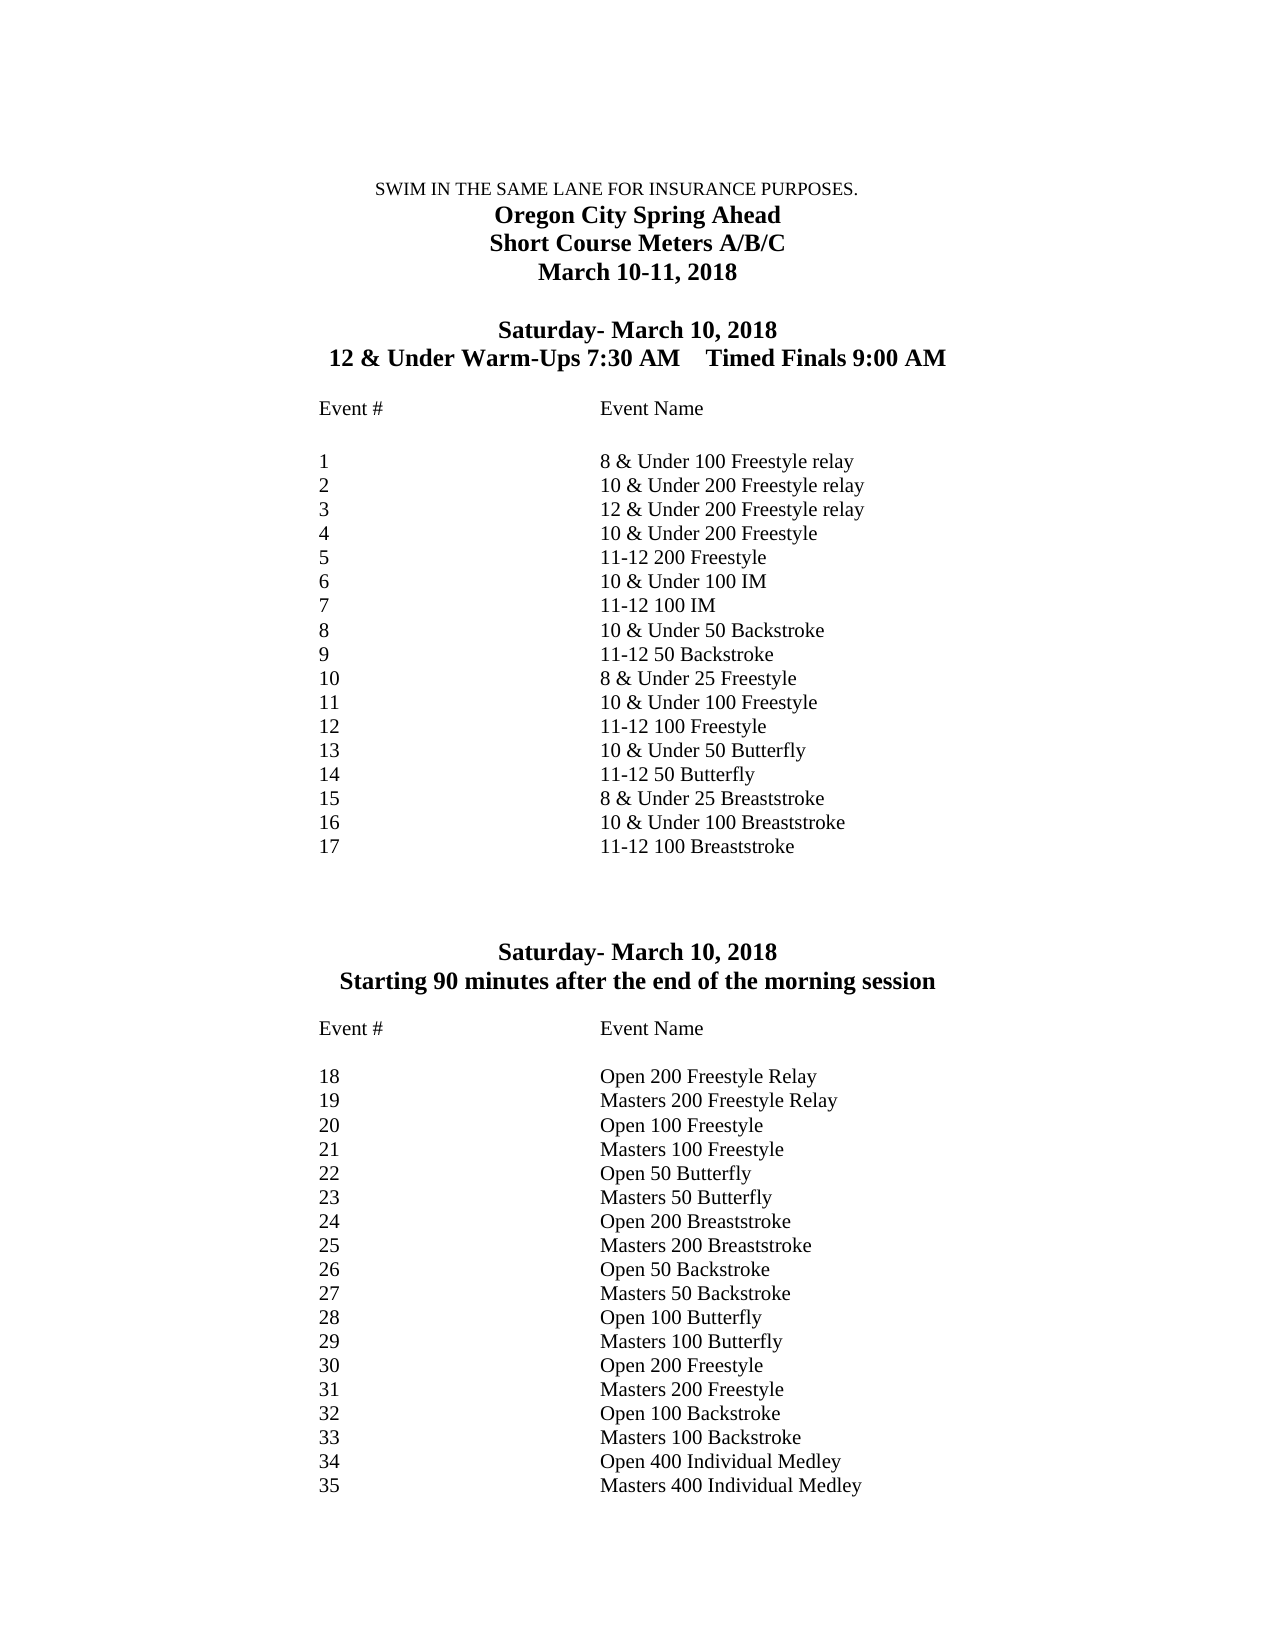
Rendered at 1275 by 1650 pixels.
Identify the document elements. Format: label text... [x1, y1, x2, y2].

text 27 Masters 50 Backstroke [150, 1281, 1125, 1305]
text 24 Open 200 Breaststroke [150, 1209, 1125, 1233]
text 17 11-12 100 Breaststroke [150, 834, 1125, 858]
text 23 Masters 50 Butterfly [150, 1185, 1125, 1209]
text 34 Open 400 Individual Medley [150, 1449, 1125, 1473]
text Oregon City Spring Ahead [150, 200, 1125, 228]
text 22 Open 50 Butterfly [150, 1161, 1125, 1185]
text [375, 178, 1125, 200]
text 19 Masters 200 Freestyle Relay [150, 1088, 1125, 1112]
text 33 Masters 100 Backstroke [150, 1425, 1125, 1449]
text Saturday- March 10, 2018 [150, 315, 1125, 343]
text Starting 90 minutes after the end of the morning session [150, 966, 1125, 995]
text 32 Open 100 Backstroke [150, 1401, 1125, 1425]
text 1 8 & Under 100 Freestyle relay [150, 449, 1125, 473]
text 26 Open 50 Backstroke [150, 1257, 1125, 1281]
text 25 Masters 200 Breaststroke [150, 1233, 1125, 1257]
text 21 Masters 100 Freestyle [150, 1137, 1125, 1161]
text 4 10 & Under 200 Freestyle [150, 521, 1125, 545]
text 13 10 & Under 50 Butterfly [150, 738, 1125, 762]
text Event # Event Name [150, 1016, 1125, 1040]
text 16 10 & Under 100 Breaststroke [150, 810, 1125, 834]
text 8 10 & Under 50 Backstroke [150, 617, 1125, 642]
text Short Course Meters A/B/C [150, 228, 1125, 257]
text 6 10 & Under 100 IM [150, 569, 1125, 593]
text 31 Masters 200 Freestyle [150, 1377, 1125, 1401]
text 2 10 & Under 200 Freestyle relay [150, 473, 1125, 497]
text Event # Event Name [150, 396, 1125, 420]
text 12 11-12 100 Freestyle [150, 714, 1125, 738]
text 9 11-12 50 Backstroke [150, 642, 1125, 666]
text March 10-11, 2018 [150, 257, 1125, 286]
text 20 Open 100 Freestyle [150, 1112, 1125, 1137]
text 28 Open 100 Butterfly [150, 1305, 1125, 1329]
text 30 Open 200 Freestyle [150, 1353, 1125, 1377]
text 7 11-12 100 IM [150, 593, 1125, 617]
text 11 10 & Under 100 Freestyle [150, 690, 1125, 714]
text 5 11-12 200 Freestyle [150, 545, 1125, 569]
text 15 8 & Under 25 Breaststroke [150, 786, 1125, 810]
text Saturday- March 10, 2018 [150, 937, 1125, 966]
text 18 Open 200 Freestyle Relay [150, 1064, 1125, 1088]
text 14 11-12 50 Butterfly [150, 762, 1125, 786]
text 3 12 & Under 200 Freestyle relay [150, 497, 1125, 521]
text 10 8 & Under 25 Freestyle [150, 666, 1125, 690]
text 29 Masters 100 Butterfly [150, 1329, 1125, 1353]
text 12 & Under Warm-Ups 7:30 AM Timed Finals 9:00 AM [150, 343, 1125, 372]
text 35 Masters 400 Individual Medley [150, 1473, 1125, 1497]
